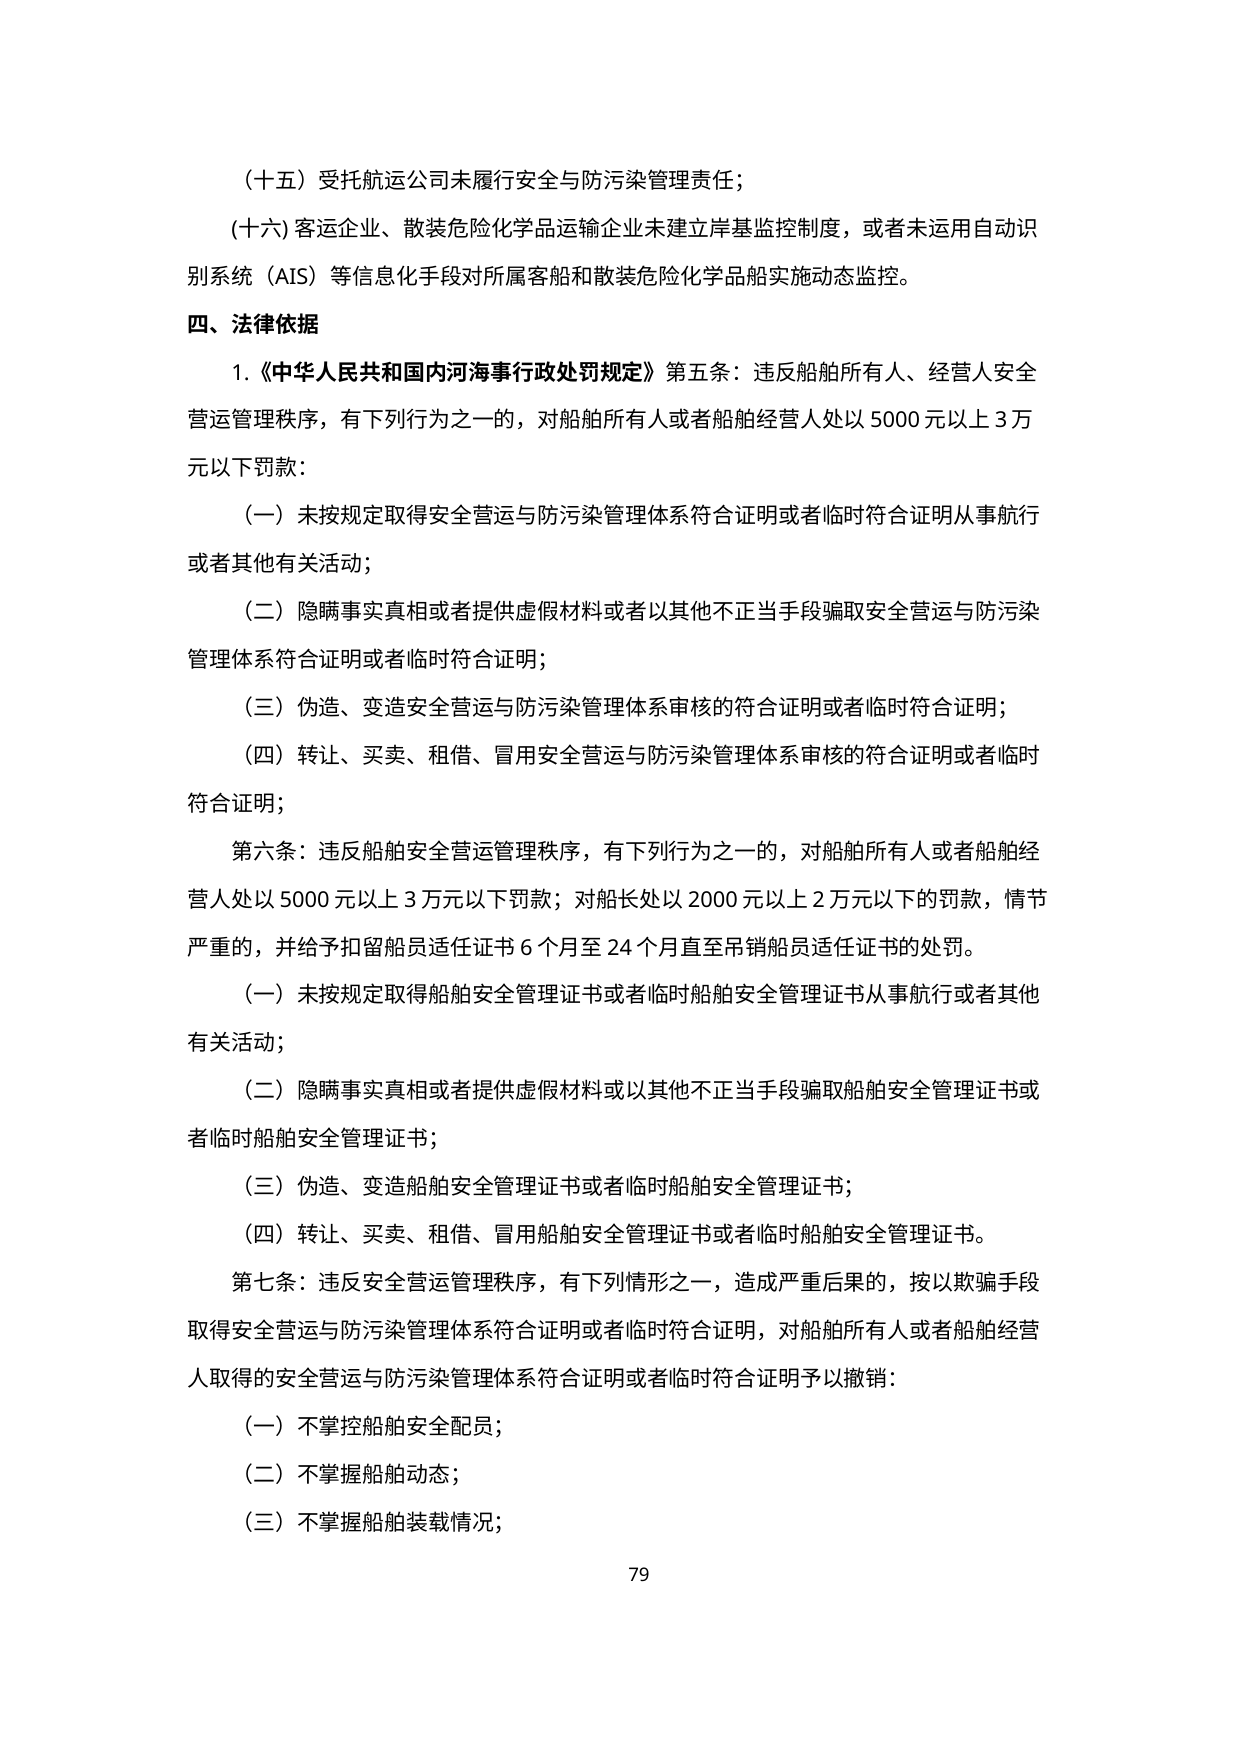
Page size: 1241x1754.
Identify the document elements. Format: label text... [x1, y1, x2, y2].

text （一）未按规定取得安全营运与防污染管理体系符合证明或者临时符合证明从事航行或者其他有关活动； [187, 485, 1053, 581]
text 第七条：违反安全营运管理秩序，有下列情形之一，造成严重后果的，按以欺骗手段取得安全营运与防污染管理体系符合证明或者临时符合证明，对船舶所有人或者船舶经营人取得的安全营运与防污染管理体系符合证明或者临时符合证明予以撤销： [187, 1252, 1053, 1396]
text （二）隐瞒事实真相或者提供虚假材料或以其他不正当手段骗取船舶安全管理证书或者临时船舶安全管理证书； [187, 1060, 1053, 1156]
text （四）转让、买卖、租借、冒用船舶安全管理证书或者临时船舶安全管理证书。 [187, 1204, 1053, 1252]
text （四）转让、买卖、租借、冒用安全营运与防污染管理体系审核的符合证明或者临时符合证明； [187, 725, 1053, 821]
text （一）未按规定取得船舶安全管理证书或者临时船舶安全管理证书从事航行或者其他有关活动； [187, 964, 1053, 1060]
text （一）不掌控船舶安全配员； [187, 1396, 1053, 1444]
text 第六条：违反船舶安全营运管理秩序，有下列行为之一的，对船舶所有人或者船舶经营人处以5000元以上3万元以下罚款；对船长处以2000元以上2万元以下的罚款，情节严重的，并给予扣留船员适任证书6个月至24个月直至吊销船员适任证书的处罚。 [187, 821, 1053, 964]
text (十六) 客运企业、散装危险化学品运输企业未建立岸基监控制度，或者未运用自动识别系统（AIS）等信息化手段对所属客船和散装危险化学品船实施动态监控。 [187, 198, 1053, 294]
text （十五）受托航运公司未履行安全与防污染管理责任； [187, 150, 1053, 198]
text （三）伪造、变造船舶安全管理证书或者临时船舶安全管理证书； [187, 1156, 1053, 1204]
text 1.《中华人民共和国内河海事行政处罚规定》第五条：违反船舶所有人、经营人安全营运管理秩序，有下列行为之一的，对船舶所有人或者船舶经营人处以5000元以上3万元以下罚款： [187, 342, 1053, 485]
text （三）伪造、变造安全营运与防污染管理体系审核的符合证明或者临时符合证明； [187, 677, 1053, 725]
text （三）不掌握船舶装载情况； [187, 1492, 1053, 1539]
text （二）隐瞒事实真相或者提供虚假材料或者以其他不正当手段骗取安全营运与防污染管理体系符合证明或者临时符合证明； [187, 581, 1053, 677]
text （二）不掌握船舶动态； [187, 1444, 1053, 1492]
text 四、法律依据 [187, 294, 1053, 342]
